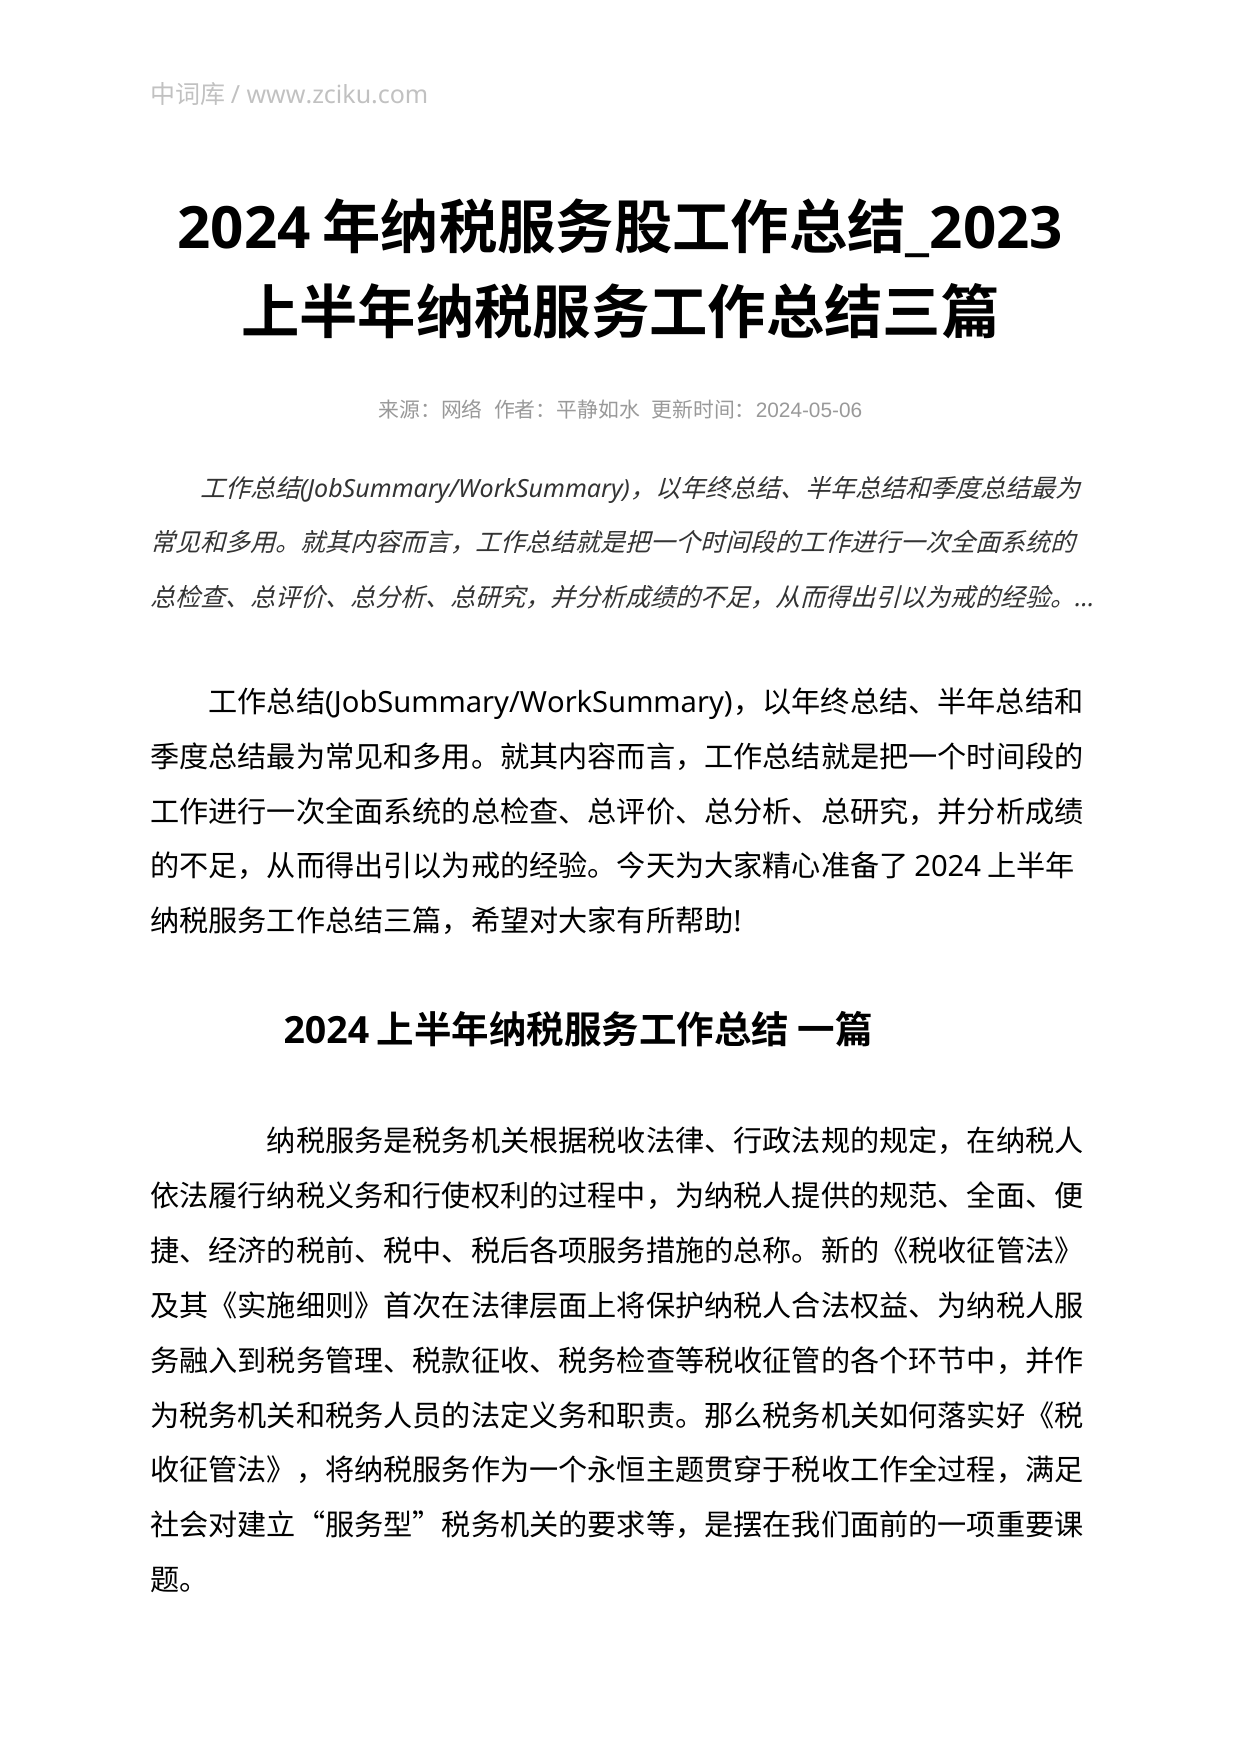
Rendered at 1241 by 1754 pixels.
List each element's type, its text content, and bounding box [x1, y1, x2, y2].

text 工作总结(JobSummary/WorkSummary)，以年终总结、半年总结和季度总结最为常见和多用。就其内容而言，工作总结就是把一个时间段的工作进行一次全面系统的总检查、总评价、总分析、总研究，并分析成绩的不足，从而得出引以为戒的经验。... [150, 468, 1090, 613]
text 工作总结(JobSummary/WorkSummary)，以年终总结、半年总结和季度总结最为常见和多用。就其内容而言，工作总结就是把一个时间段的工作进行一次全面系统的总检查、总评价、总分析、总研究，并分析成绩的不足，从而得出引以为戒的经验。今天为大家精心准备了2024上半年纳税服务工作总结三篇，希望对大家有所帮助! [150, 678, 1090, 940]
subtitle 2024年纳税服务股工作总结_2023上半年纳税服务工作总结三篇 [150, 181, 1090, 351]
text 来源：网络 作者：平静如水 更新时间：2024-05-06 [150, 397, 1090, 421]
text 纳税服务是税务机关根据税收法律、行政法规的规定，在纳税人依法履行纳税义务和行使权利的过程中，为纳税人提供的规范、全面、便捷、经济的税前、税中、税后各项服务措施的总称。新的《税收征管法》及其《实施细则》首次在法律层面上将保护纳税人合法权益、为纳税人服务融入到税务管理、税款征收、税务检查等税收征管的各个环节中，并作为税务机关和税务人员的法定义务和职责。那么税务机关如何落实好《税收征管法》，将纳税服务作为一个永恒主题贯穿于税收工作全过程，满足社会对建立“服务型”税务机关的要求等，是摆在我们面前的一项重要课题。 [150, 1118, 1090, 1599]
text 2024上半年纳税服务工作总结 一篇 [150, 1000, 1090, 1054]
